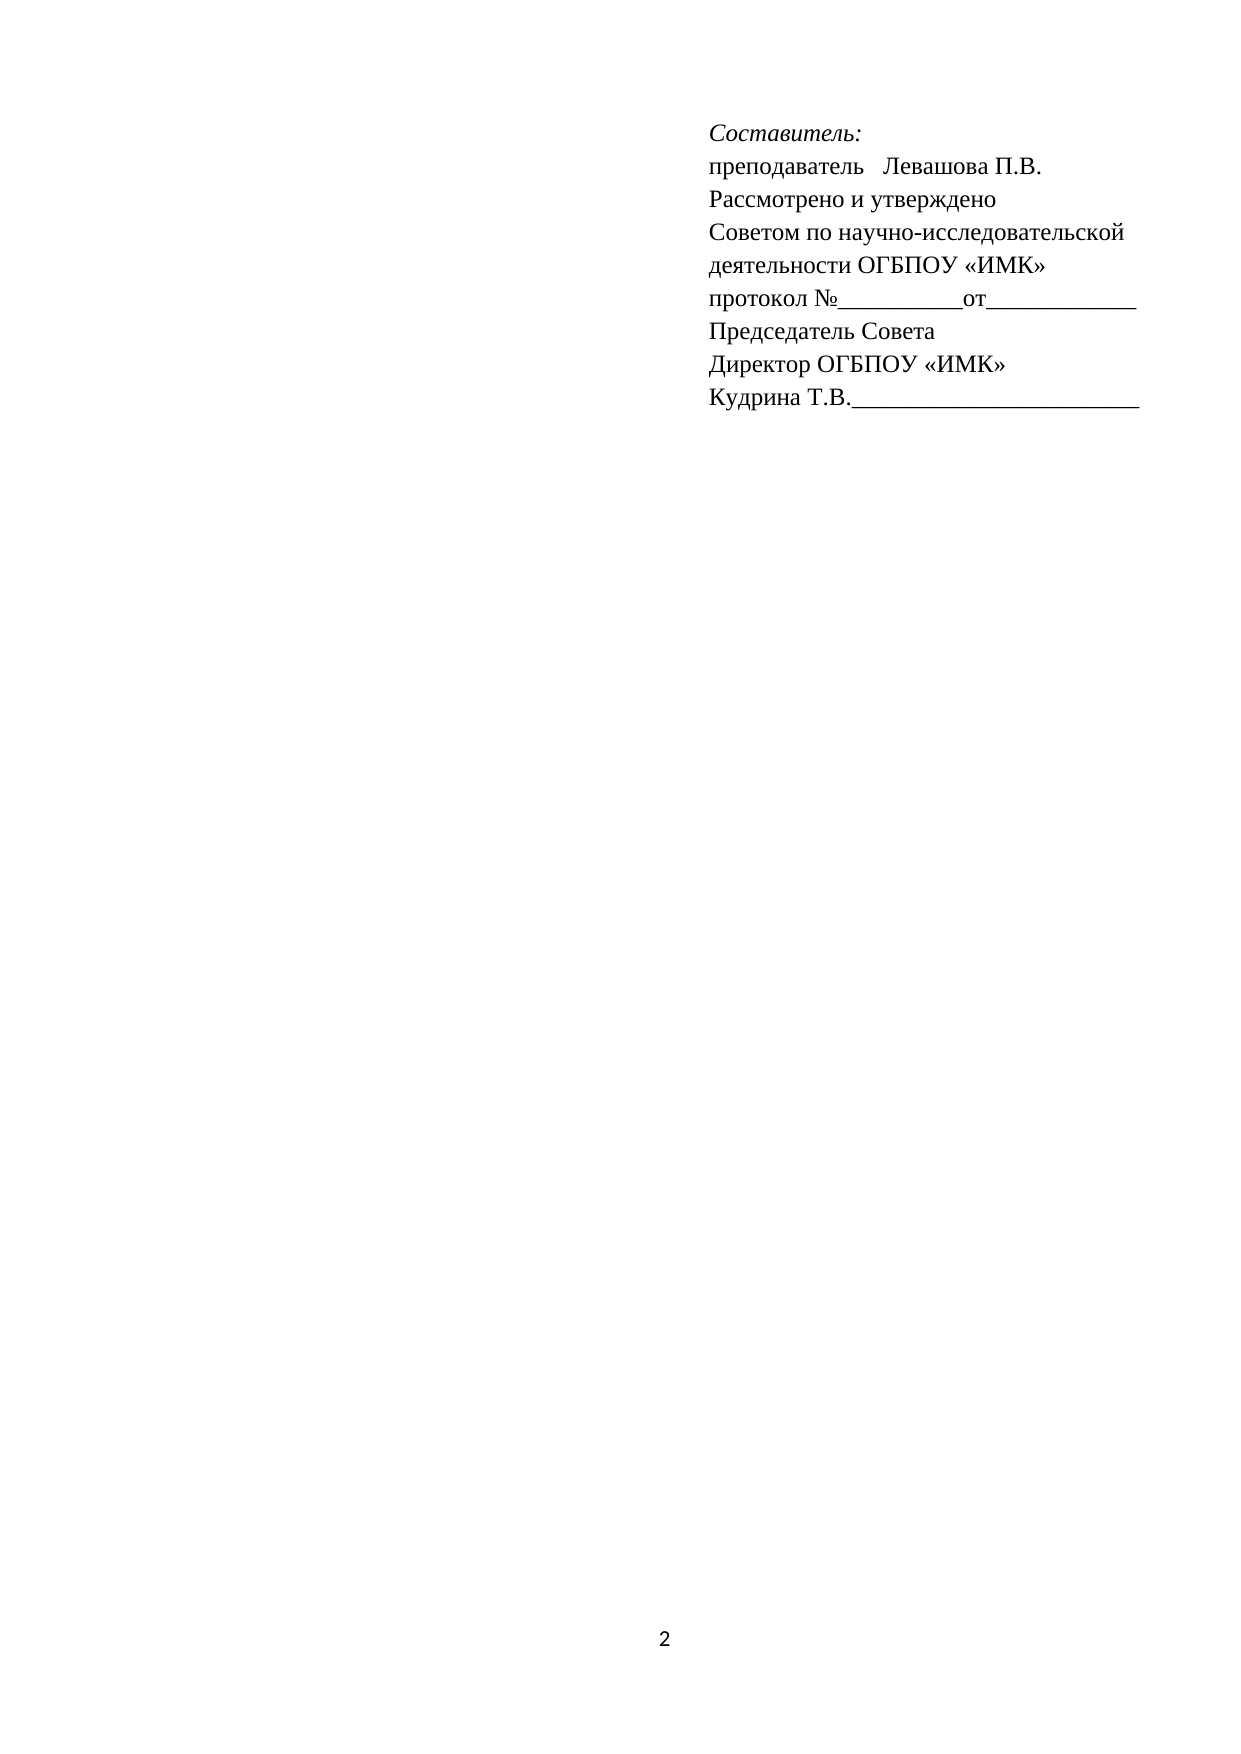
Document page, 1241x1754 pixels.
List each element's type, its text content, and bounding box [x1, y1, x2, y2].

text Кудрина Т.В._______________________ [709, 382, 1152, 411]
text Составитель: [709, 118, 1152, 147]
text Председатель Совета [709, 316, 1152, 345]
text преподаватель Левашова П.В. [709, 151, 1152, 180]
text протокол №__________от____________ [709, 283, 1152, 312]
text Советом по научно-исследовательской [709, 217, 1152, 246]
text Директор ОГБПОУ «ИМК» [709, 349, 1152, 378]
text Рассмотрено и утверждено [709, 184, 1152, 213]
text деятельности ОГБПОУ «ИМК» [709, 250, 1152, 279]
